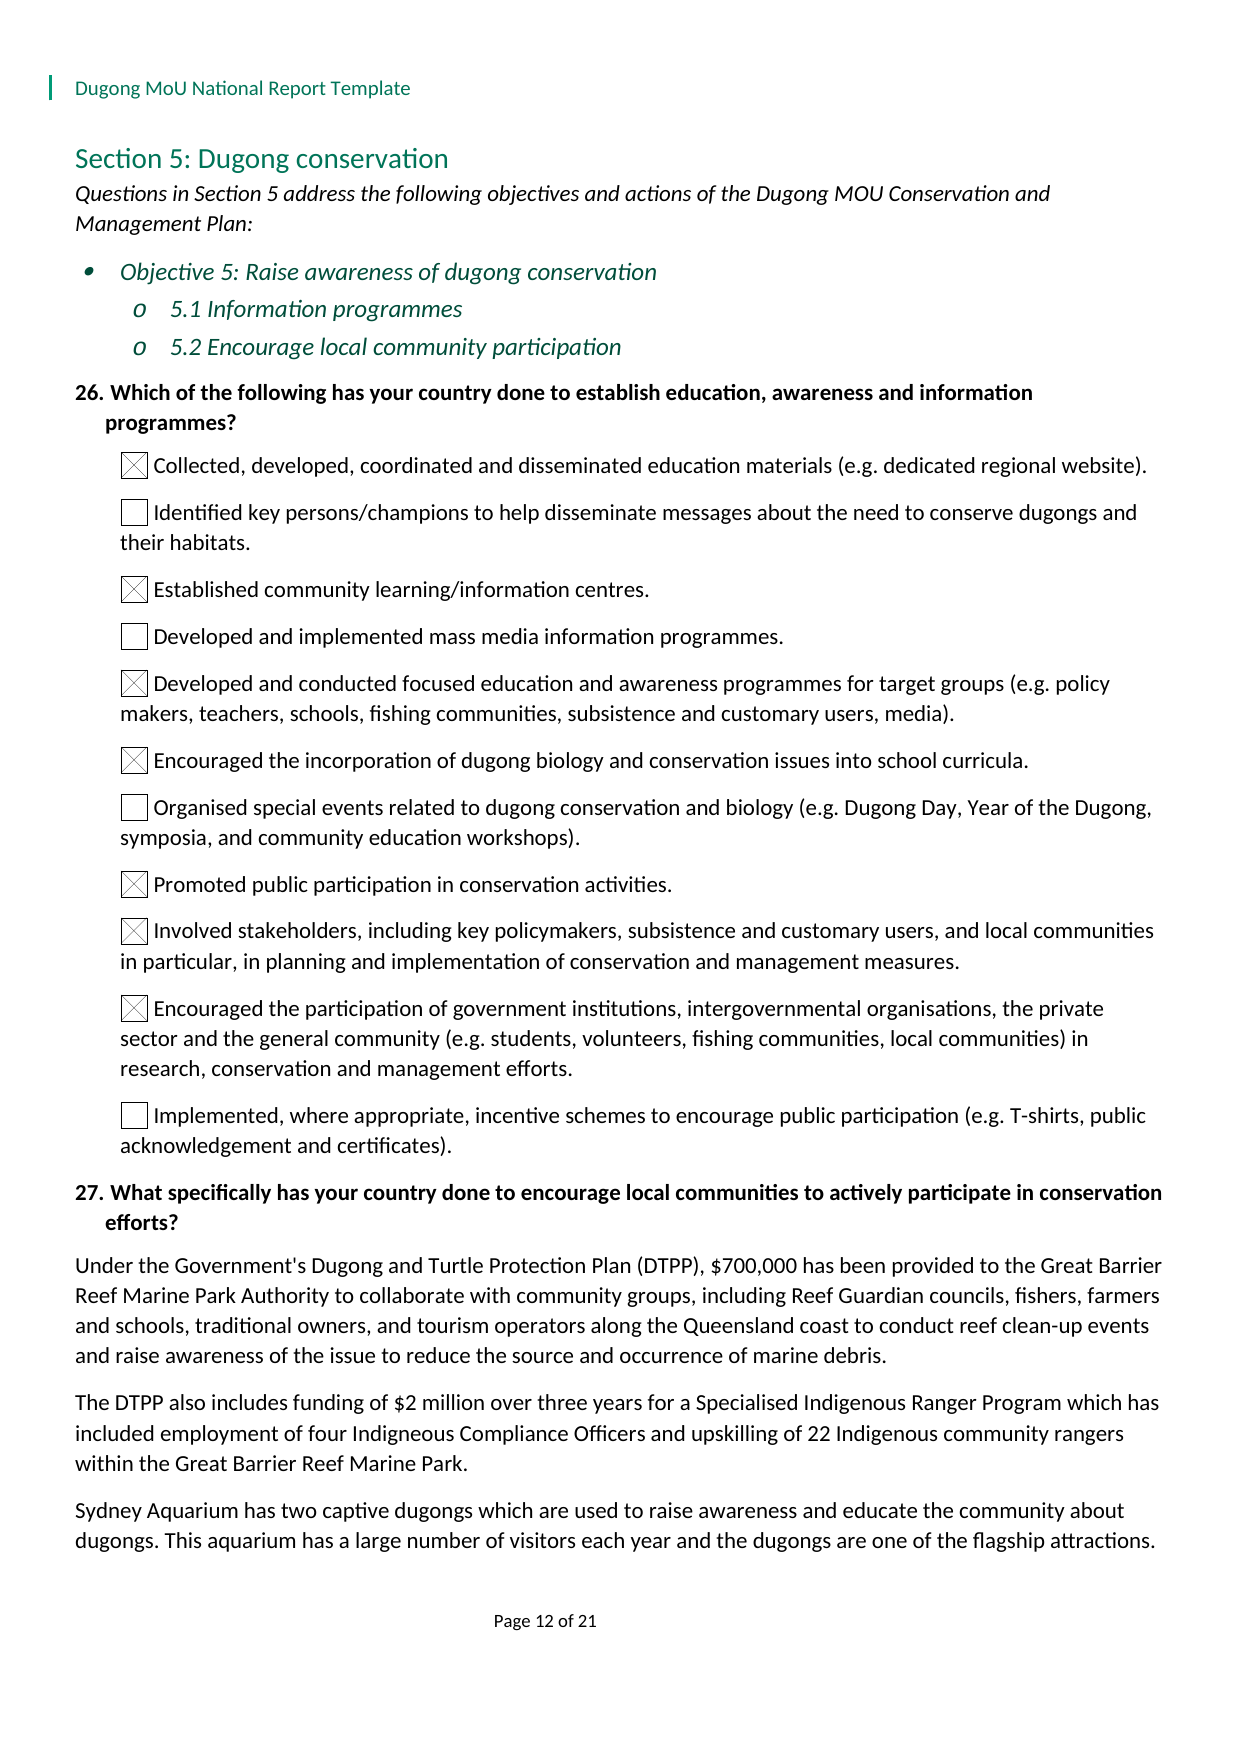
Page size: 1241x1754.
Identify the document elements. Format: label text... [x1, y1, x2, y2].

list What specifically has your country done to encourage local communities to actively participate in conservation efforts? [75, 1178, 1165, 1236]
subtitle 5.2 Encourage local community participation [132, 331, 1165, 363]
text Encouraged the participation of government institutions, intergovernmental organisations, the private sector and the general community (e.g. students, volunteers, fishing communities, local communities) in research, conservation and management efforts. [120, 994, 1165, 1082]
text Promoted public participation in conservation activities. [147, 870, 1165, 898]
text Questions in Section 5 address the following objectives and actions of the Dugong MOU Conservation and Management Plan: [75, 179, 1165, 237]
text Sydney Aquarium has two captive dugongs which are used to raise awareness and educate the community about dugongs. This aquarium has a large number of visitors each year and the dugongs are one of the flagship attractions. [75, 1496, 1165, 1554]
list Which of the following has your country done to establish education, awareness and information programmes? [75, 378, 1165, 436]
subtitle 5.1 Information programmes [132, 293, 1165, 325]
text Identified key persons/champions to help disseminate messages about the need to conserve dugongs and their habitats. [120, 498, 1165, 556]
subtitle Section 5: Dugong conservation [75, 140, 1165, 176]
text Under the Government's Dugong and Turtle Protection Plan (DTPP), $700,000 has been provided to the Great Barrier Reef Marine Park Authority to collaborate with community groups, including Reef Guardian councils, fishers, farmers and schools, traditional owners, and tourism operators along the Queensland coast to conduct reef clean-up events and raise awareness of the issue to reduce the source and occurrence of marine debris. [75, 1251, 1165, 1370]
text Implemented, where appropriate, incentive schemes to encourage public participation (e.g. T-shirts, public acknowledgement and certificates). [120, 1101, 1165, 1159]
text Organised special events related to dugong conservation and biology (e.g. Dugong Day, Year of the Dugong, symposia, and community education workshops). [120, 793, 1165, 851]
text Developed and conducted focused education and awareness programmes for target groups (e.g. policy makers, teachers, schools, fishing communities, subsistence and customary users, media). [120, 669, 1165, 727]
text Involved stakeholders, including key policymakers, subsistence and customary users, and local communities in particular, in planning and implementation of conservation and management measures. [120, 917, 1165, 975]
text Encouraged the incorporation of dugong biology and conservation issues into school curricula. [147, 746, 1165, 774]
text Established community learning/information centres. [147, 575, 1165, 603]
subtitle Objective 5: Raise awareness of dugong conservation [82, 256, 1165, 286]
text The DTPP also includes funding of $2 million over three years for a Specialised Indigenous Ranger Program which has included employment of four Indigneous Compliance Officers and upskilling of 22 Indigenous community rangers within the Great Barrier Reef Marine Park. [75, 1388, 1165, 1477]
text Collected, developed, coordinated and disseminated education materials (e.g. dedicated regional website). [120, 451, 1165, 479]
text Developed and implemented mass media information programmes. [120, 622, 1165, 650]
